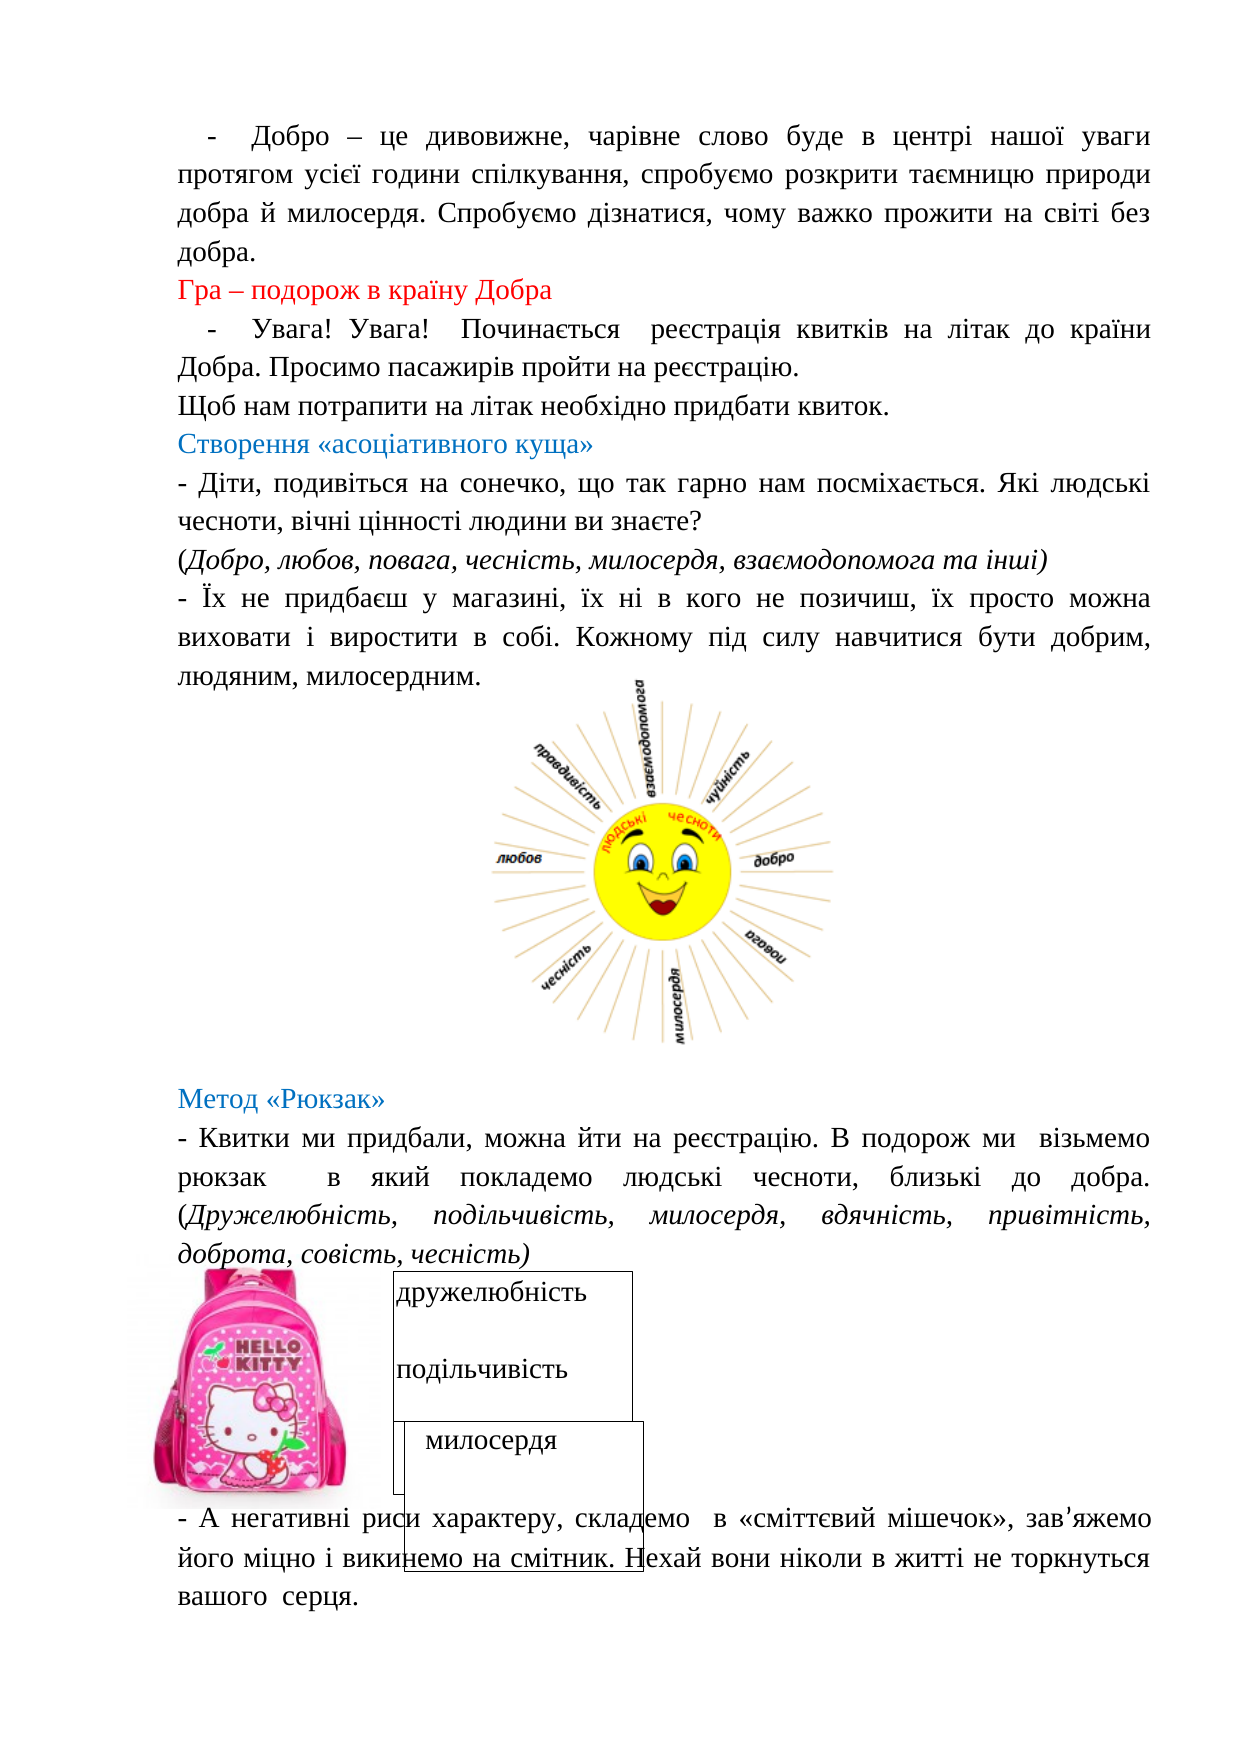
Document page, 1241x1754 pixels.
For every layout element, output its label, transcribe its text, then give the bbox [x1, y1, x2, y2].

text - Квитки ми придбали, можна йти на реєстрацію. В подорож ми візьмемо рюкзак в який покладемо людські чесноти, близькі до добра. (Дружелюбність, подільчивість, милосердя, вдячність, привітність, доброта, совість, чесність) [177, 1120, 1152, 1269]
text - Діти, подивіться на сонечко, що так гарно нам посміхається. Які людські чесноти, вічні цінності людини ви знаєте? [177, 465, 1152, 537]
text подільчивість [177, 1351, 1152, 1385]
text Метод «Рюкзак» [177, 1082, 1152, 1115]
list Добро – це дивовижне, чарівне слово буде в центрі нашої уваги протягом усієї години спілкування, спробуємо розкрити таємницю природи добра й милосердя. Спробуємо дізнатися, чому важко прожити на світі без добра. [177, 118, 1152, 267]
text милосердя [177, 1422, 1152, 1456]
text - Їх не придбаєш у магазині, їх ні в кого не позичиш, їх просто можна виховати і виростити в собі. Кожному під силу навчитися бути добрим, людяним, милосердним. [177, 581, 1152, 691]
text - А негативні риси характеру, складемо в «сміттєвий мішечок», завʼяжемо його міцно і викинемо на смітник. Нехай вони ніколи в житті не торкнуться вашого серця. [177, 1499, 1152, 1612]
text (Добро, любов, повага, чесність, милосердя, взаємодопомога та інші) [177, 542, 1152, 576]
list Увага! Увага! Починається реєстрація квитків на літак до країни Добра. Просимо пасажирів пройти на реєстрацію. [177, 311, 1152, 383]
text Гра – подорож в країну Добра [177, 272, 1152, 306]
text Створення «асоціативного куща» [177, 426, 1152, 460]
picture [126, 1254, 382, 1509]
text дружелюбність [177, 1274, 1152, 1308]
text Щоб нам потрапити на літак необхідно придбати квиток. [177, 388, 1152, 421]
picture [479, 691, 847, 1058]
